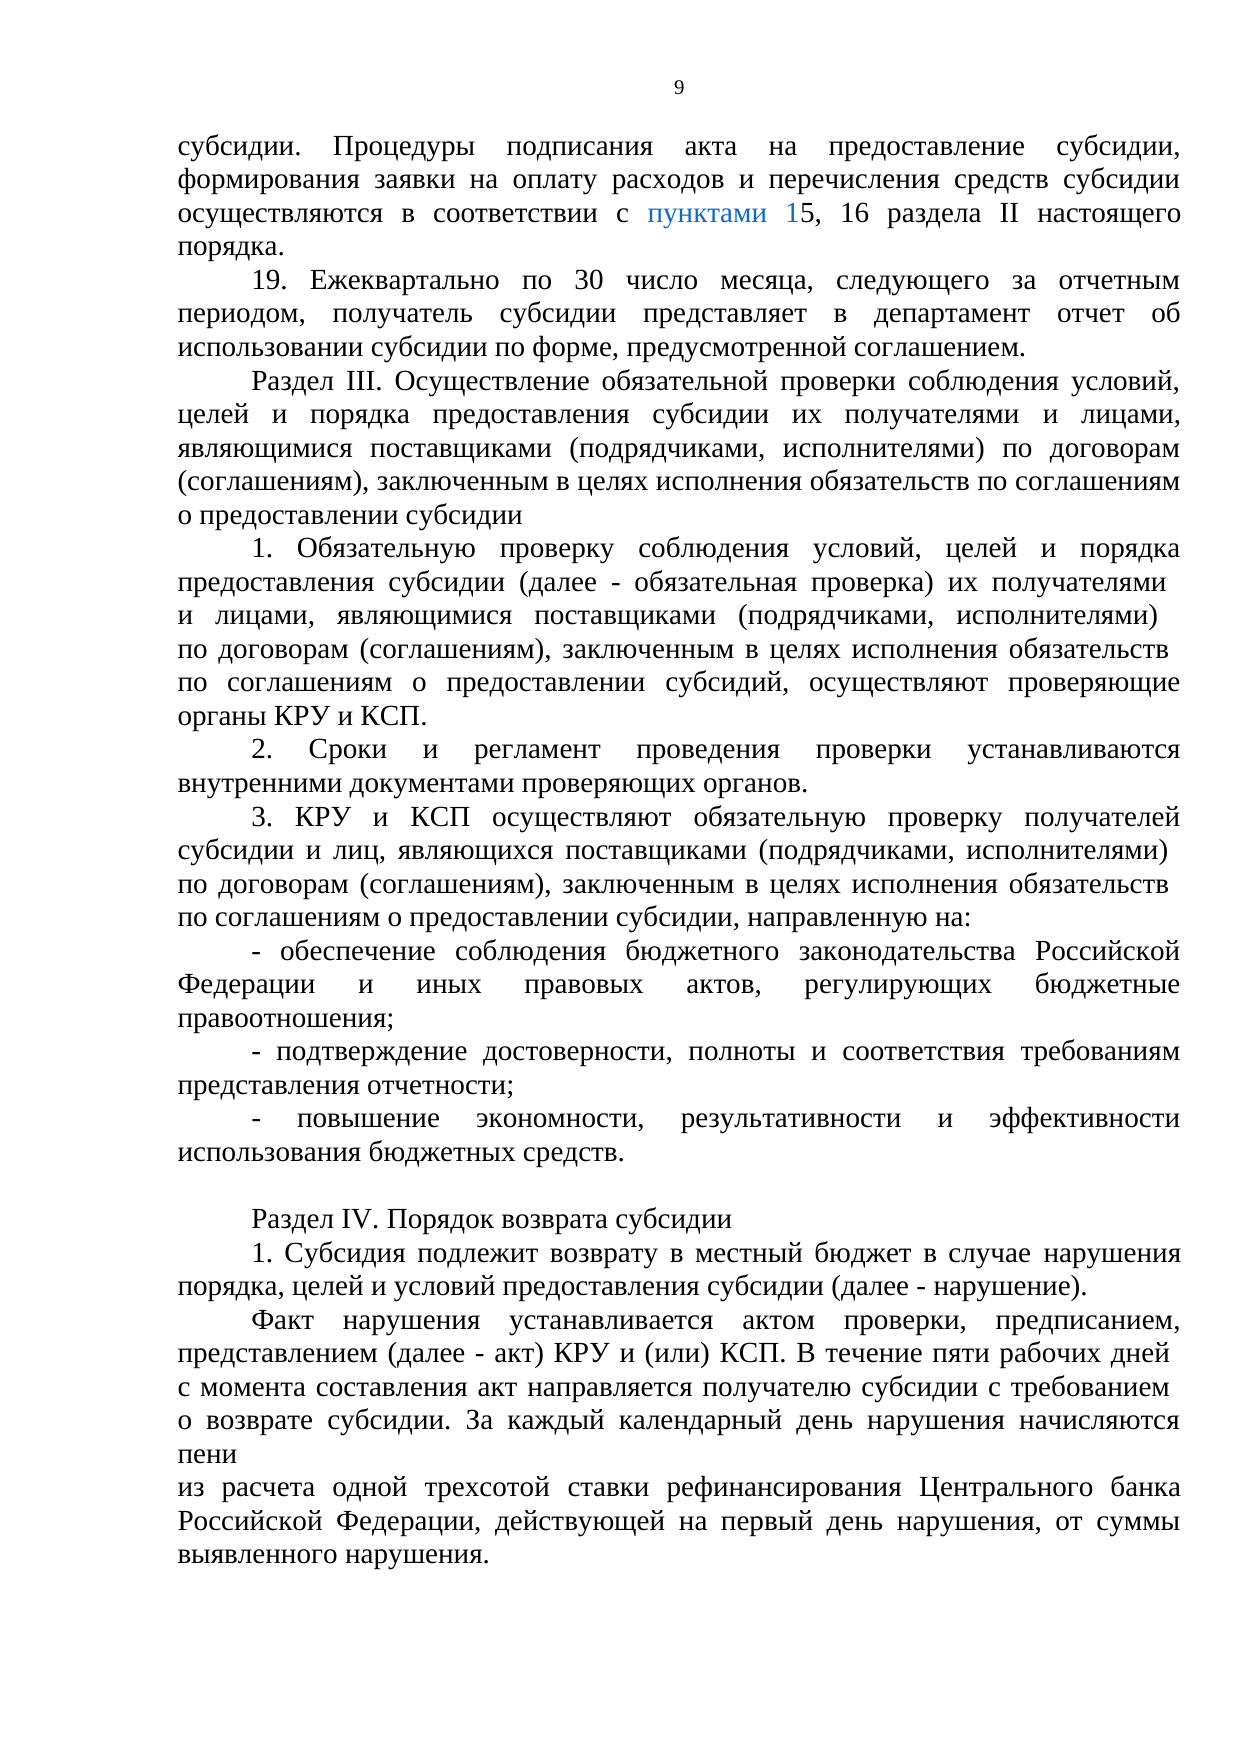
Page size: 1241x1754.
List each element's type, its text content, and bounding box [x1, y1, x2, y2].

text 19. Ежеквартально по 30 число месяца, следующего за отчетным периодом, получатель субсидии представляет в департамент отчет об использовании субсидии по форме, предусмотренной соглашением. [177, 262, 1181, 363]
subtitle Раздел III. Осуществление обязательной проверки соблюдения условий, целей и порядка предоставления субсидии их получателями и лицами, являющимися поставщиками (подрядчиками, исполнителями) по договорам (соглашениям), заключенным в целях исполнения обязательств по соглашениям о предоставлении субсидии [177, 363, 1181, 530]
text 2. Сроки и регламент проведения проверки устанавливаются внутренними документами проверяющих органов. [177, 732, 1181, 799]
text 1. Субсидия подлежит возврату в местный бюджет в случае нарушения порядка, целей и условий предоставления субсидии (далее - нарушение). [177, 1235, 1181, 1302]
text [177, 128, 1181, 262]
text Факт нарушения устанавливается актом проверки, предписанием, представлением (далее - акт) КРУ и (или) КСП. В течение пяти рабочих дней с момента составления акт направляется получателю субсидии с требованием о возврате субсидии. За каждый календарный день нарушения начисляются пени из расчета одной трехсотой ставки рефинансирования Центрального банка Российской Федерации, действующей на первый день нарушения, от суммы выявленного нарушения. [177, 1302, 1181, 1570]
text - обеспечение соблюдения бюджетного законодательства Российской Федерации и иных правовых актов, регулирующих бюджетные правоотношения; [177, 933, 1181, 1033]
text - повышение экономности, результативности и эффективности использования бюджетных средств. [177, 1101, 1181, 1168]
text 1. Обязательную проверку соблюдения условий, целей и порядка предоставления субсидии (далее - обязательная проверка) их получателями и лицами, являющимися поставщиками (подрядчиками, исполнителями) по договорам (соглашениям), заключенным в целях исполнения обязательств по соглашениям о предоставлении субсидий, осуществляют проверяющие органы КРУ и КСП. [177, 530, 1181, 732]
text 3. КРУ и КСП осуществляют обязательную проверку получателей субсидии и лиц, являющихся поставщиками (подрядчиками, исполнителями) по договорам (соглашениям), заключенным в целях исполнения обязательств по соглашениям о предоставлении субсидии, направленную на: [177, 799, 1181, 933]
text - подтверждение достоверности, полноты и соответствия требованиям представления отчетности; [177, 1033, 1181, 1101]
subtitle Раздел IV. Порядок возврата субсидии [177, 1201, 1181, 1235]
